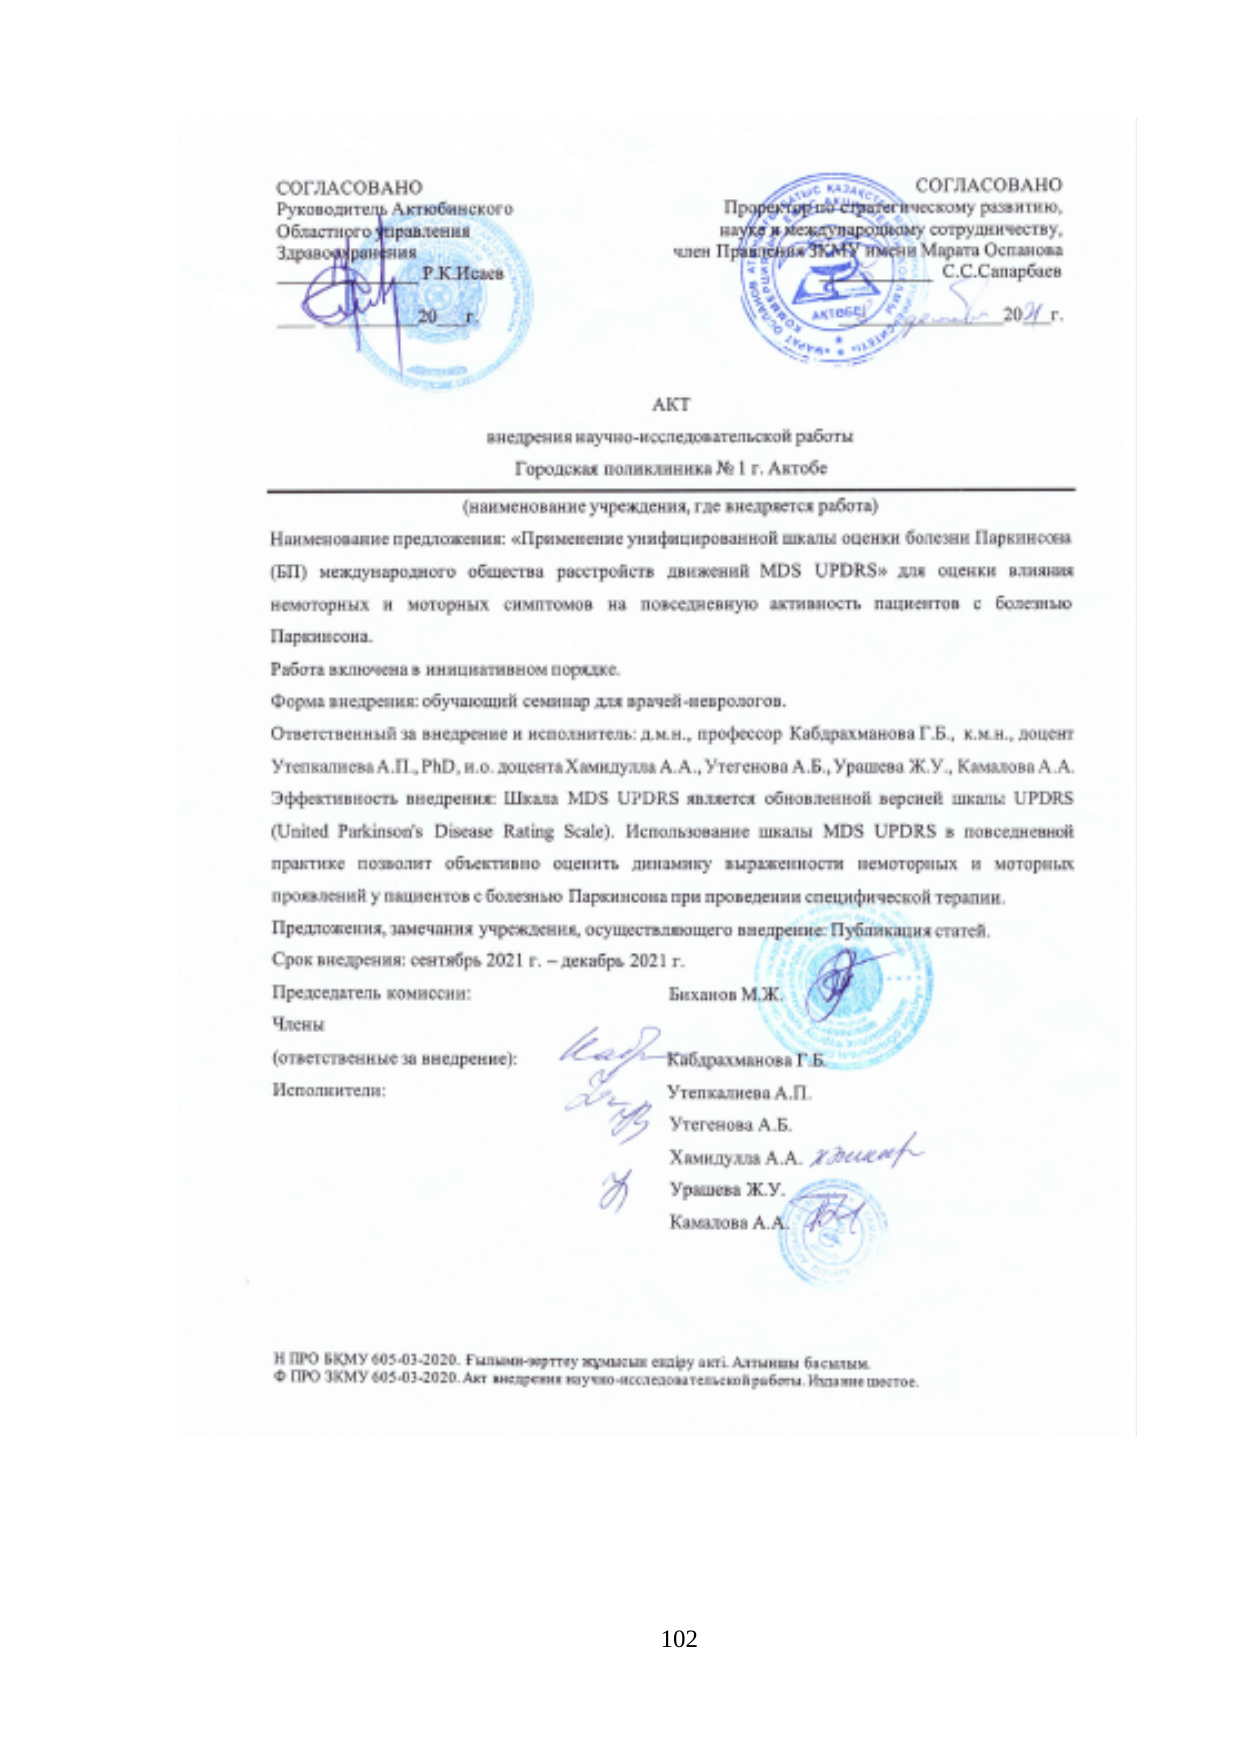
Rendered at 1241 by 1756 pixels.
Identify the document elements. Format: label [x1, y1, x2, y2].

picture [177, 118, 1137, 1437]
